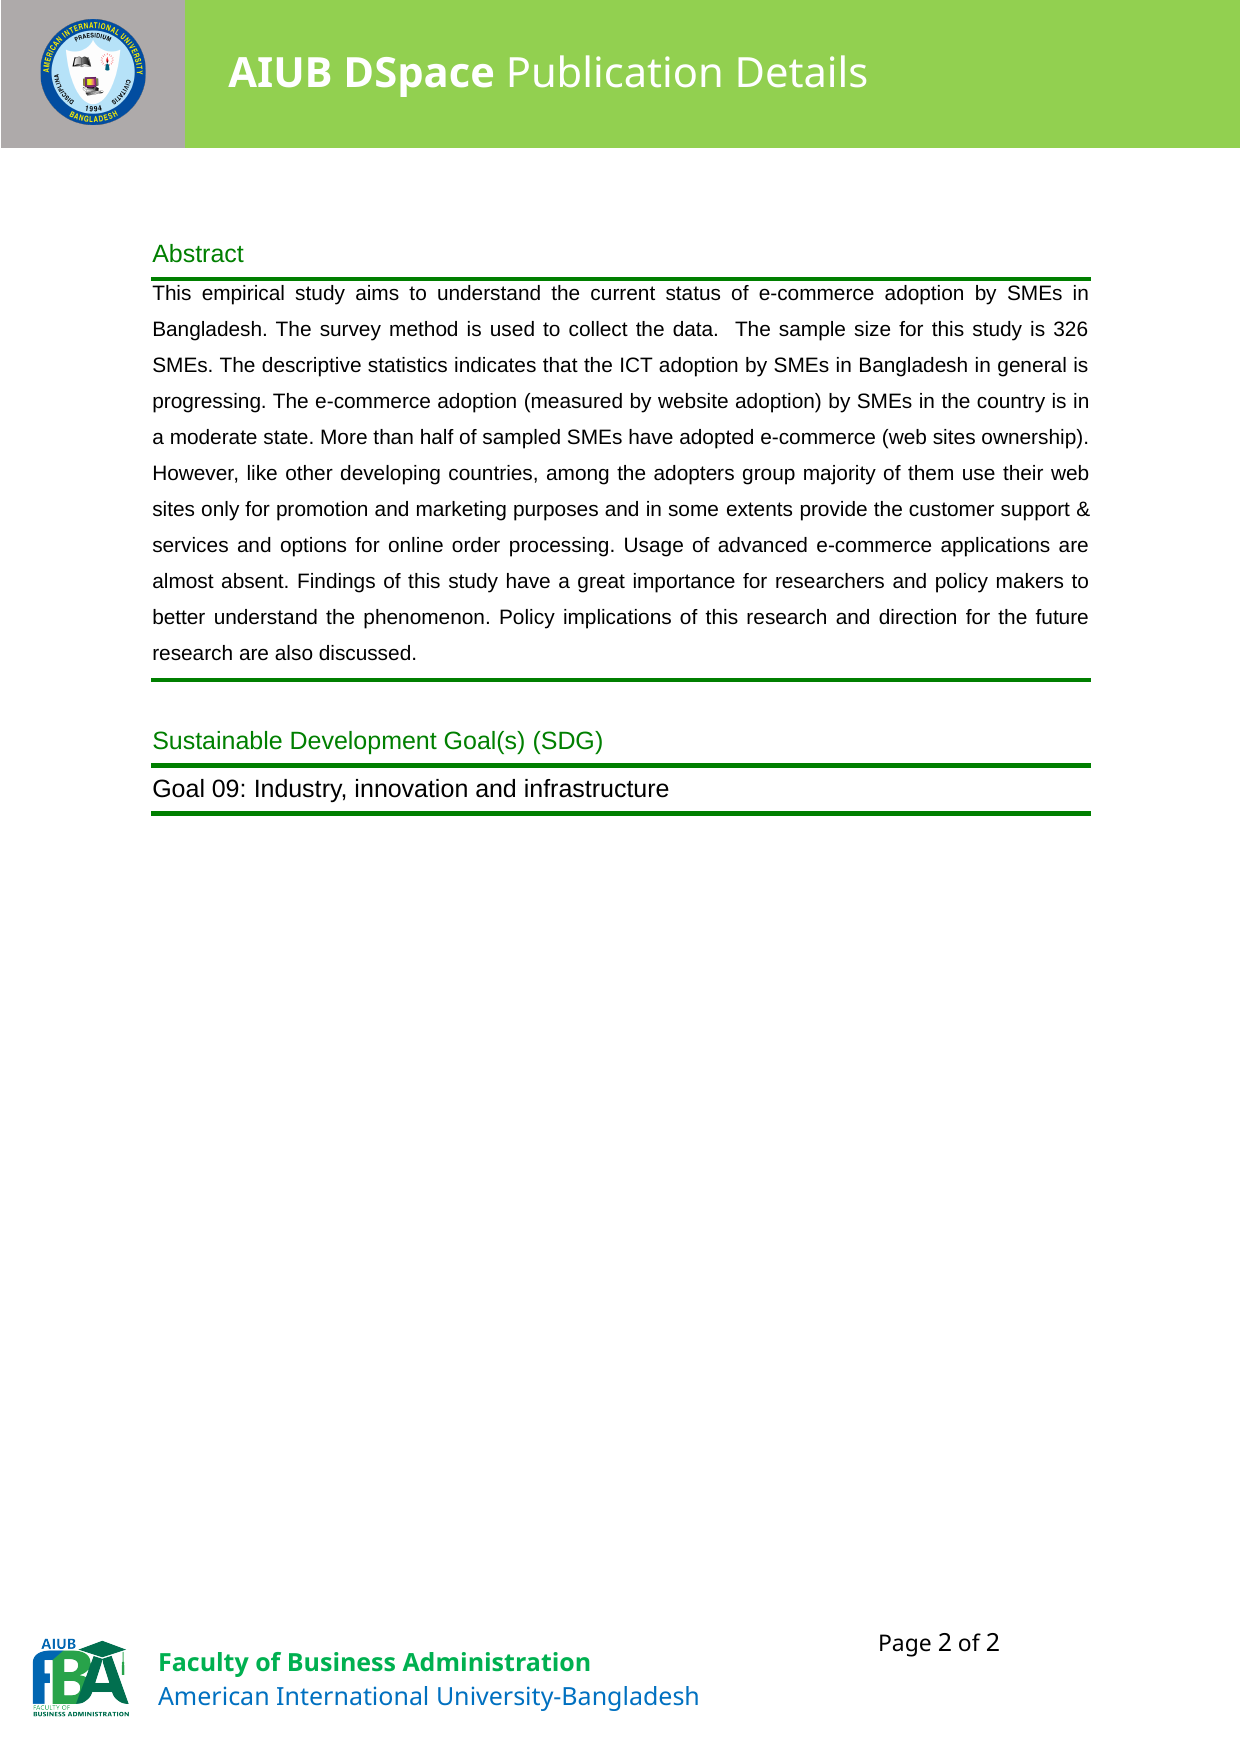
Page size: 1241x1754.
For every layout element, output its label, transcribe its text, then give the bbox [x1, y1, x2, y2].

picture [40, 19, 146, 125]
picture [28, 1623, 134, 1729]
table_cell Sustainable Development Goal(s) (SDG) [151, 682, 1091, 763]
table_cell Goal 09: Industry, innovation and infrastructure [151, 768, 1091, 811]
table_header Abstract [151, 233, 1091, 276]
table_cell This empirical study aims to understand the current status of e-commerce adoption by SMEs in Bangladesh. The survey method is used to collect the data. The sample size for this study is 326 SMEs. The descriptive statistics indicates that the ICT adoption by SMEs in Bangladesh in general is progressing. The e-commerce adoption (measured by website adoption) by SMEs in the country is in a moderate state. More than half of sampled SMEs have adopted e-commerce (web sites ownership). However, like other developing countries, among the adopters group majority of them use their web sites only for promotion and marketing purposes and in some extents provide the customer support & services and options for online order processing. Usage of advanced e-commerce applications are almost absent. Findings of this study have a great importance for researchers and policy makers to better understand the phenomenon. Policy implications of this research and direction for the future research are also discussed. [151, 281, 1091, 678]
